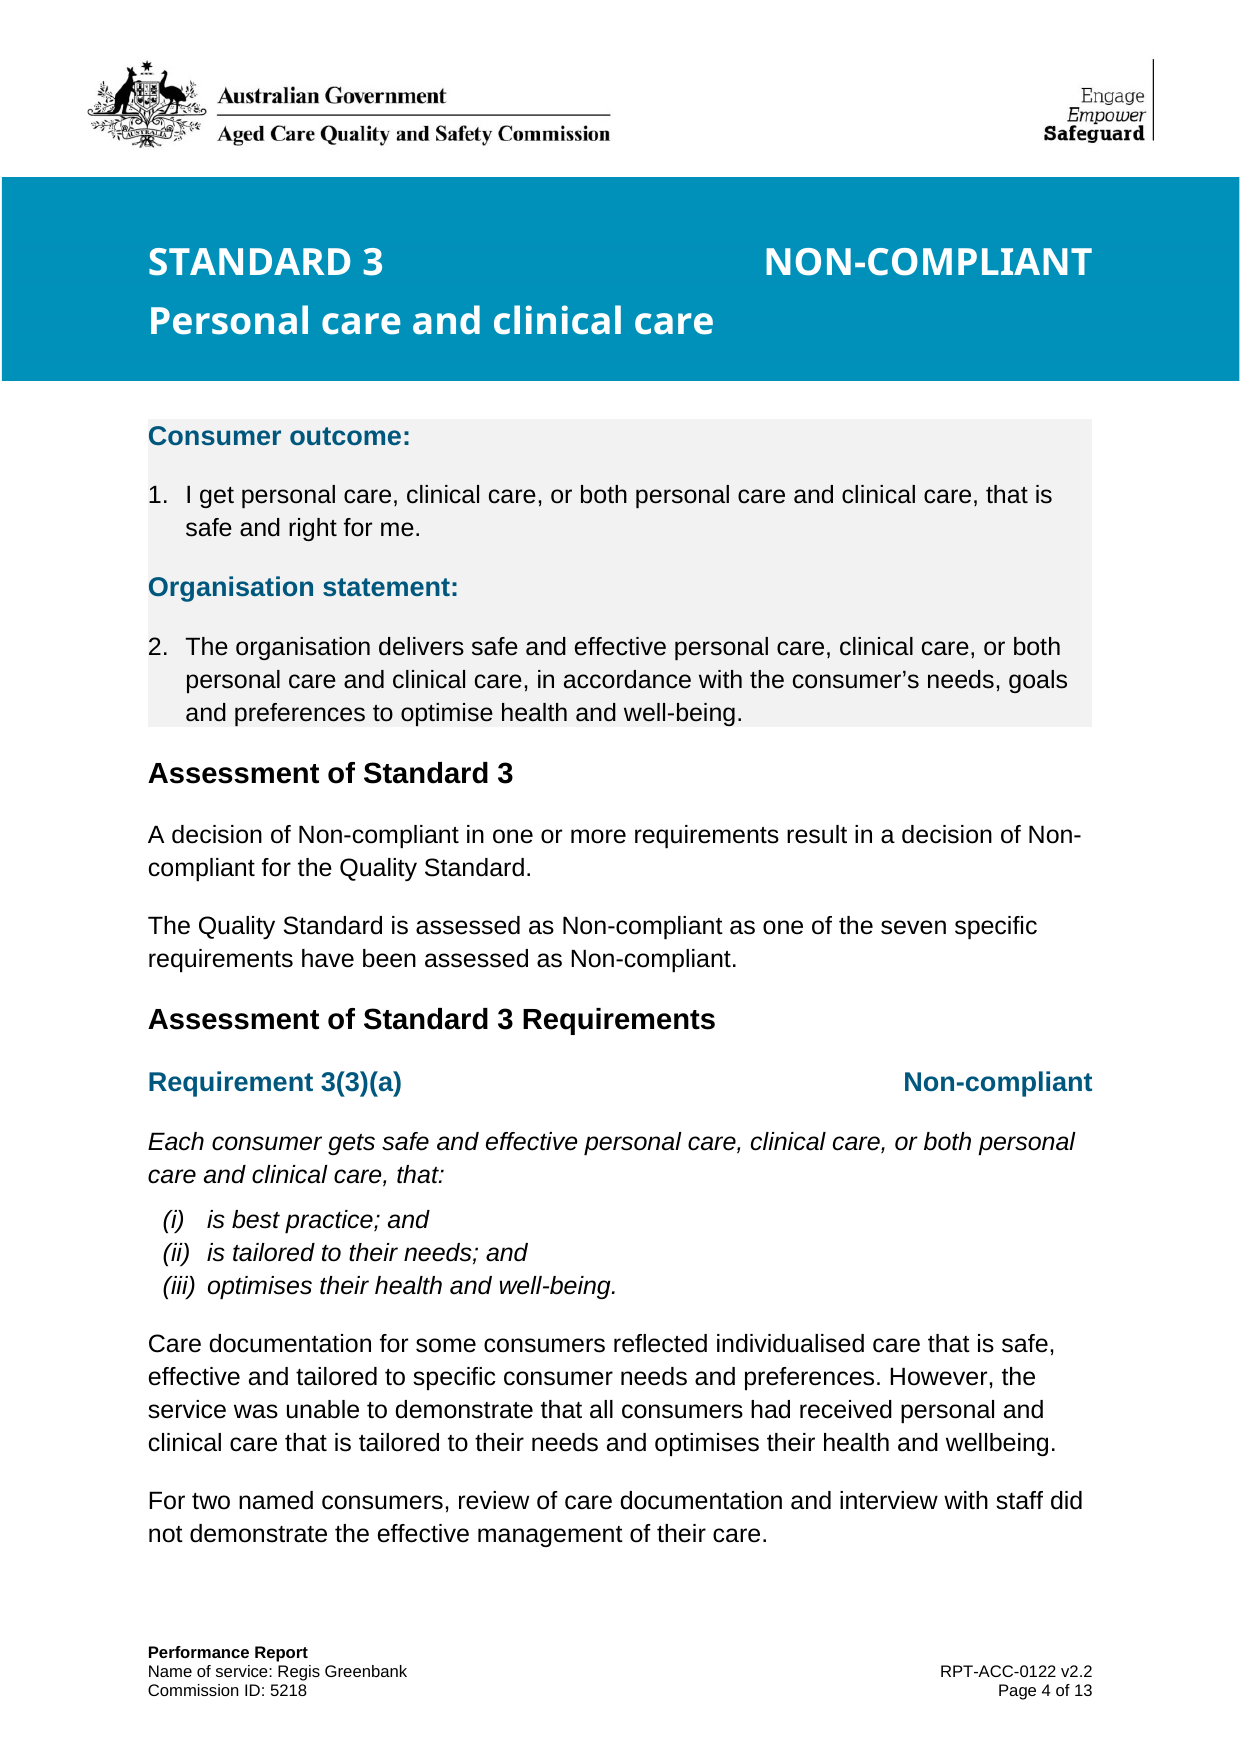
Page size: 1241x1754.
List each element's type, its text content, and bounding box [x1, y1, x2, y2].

picture [1, 0, 1241, 169]
subtitle Organisation statement: [148, 571, 1092, 603]
text The Quality Standard is assessed as Non-compliant as one of the seven specific requirements have been assessed as Non-compliant. [148, 911, 1092, 973]
text For two named consumers, review of care documentation and interview with staff did not demonstrate the effective management of their care. [148, 1486, 1092, 1548]
subtitle Requirement 3(3)(a) Non-compliant [148, 1066, 1092, 1097]
subtitle Assessment of Standard 3 [148, 756, 1092, 790]
subtitle Assessment of Standard 3 Requirements [148, 1002, 1092, 1036]
list is tailored to their needs; and [162, 1238, 1092, 1267]
text Care documentation for some consumers reflected individualised care that is safe, effective and tailored to specific consumer needs and preferences. However, the service was unable to demonstrate that all consumers had received personal and clinical care that is tailored to their needs and optimises their health and wellbeing. [148, 1329, 1092, 1457]
subtitle Consumer outcome: [148, 419, 1092, 451]
text A decision of Non-compliant in one or more requirements result in a decision of Non-compliant for the Quality Standard. [148, 820, 1092, 882]
text Each consumer gets safe and effective personal care, clinical care, or both personal care and clinical care, that: [148, 1127, 1092, 1188]
list is best practice; and [162, 1205, 1092, 1234]
list The organisation delivers safe and effective personal care, clinical care, or both personal care and clinical care, in accordance with the consumer’s needs, goals and preferences to optimise health and well-being. [148, 632, 1092, 727]
subtitle STANDARD 3 NON-COMPLIANT Personal care and clinical care [148, 236, 1092, 345]
list I get personal care, clinical care, or both personal care and clinical care, that is safe and right for me. [148, 480, 1092, 542]
list optimises their health and well-being. [162, 1271, 1092, 1300]
